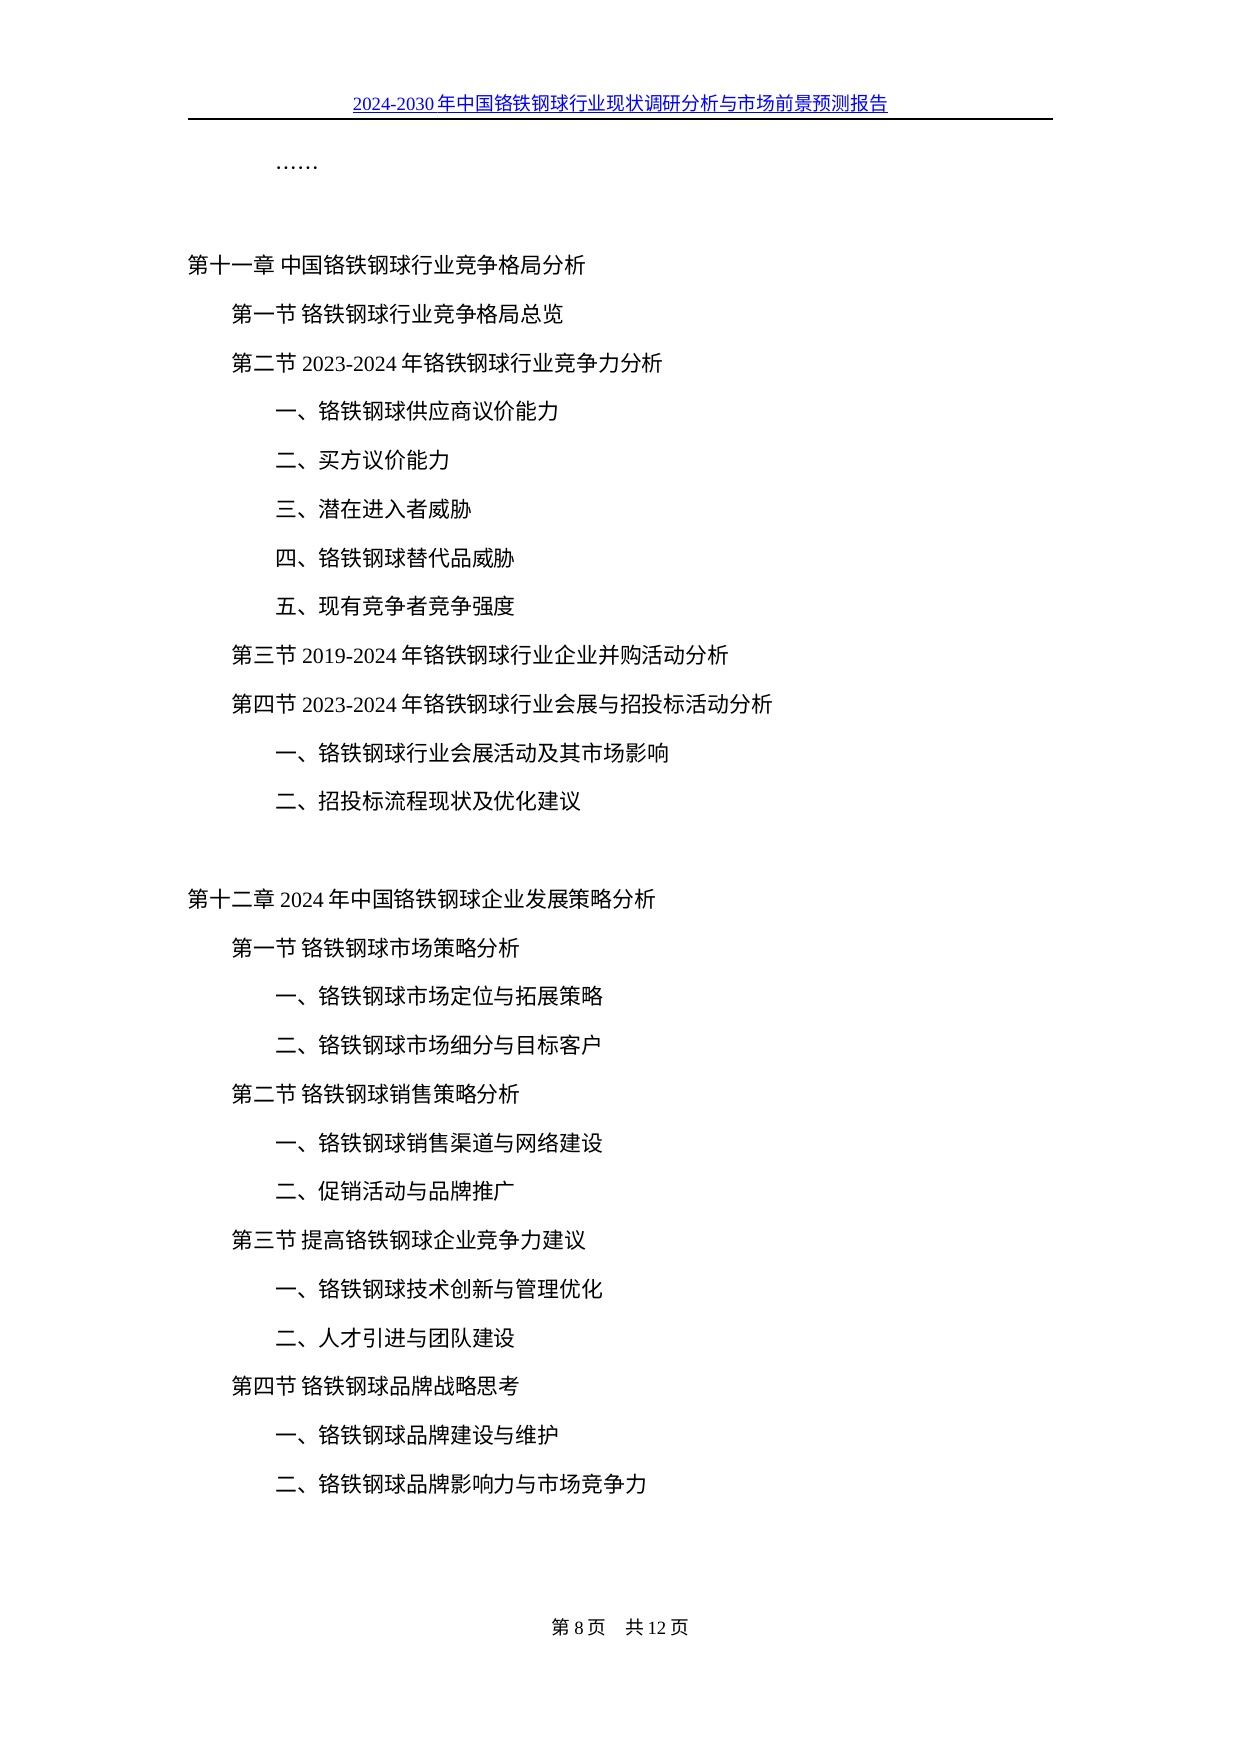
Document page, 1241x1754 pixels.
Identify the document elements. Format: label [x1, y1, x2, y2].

text [187, 150, 1053, 1499]
